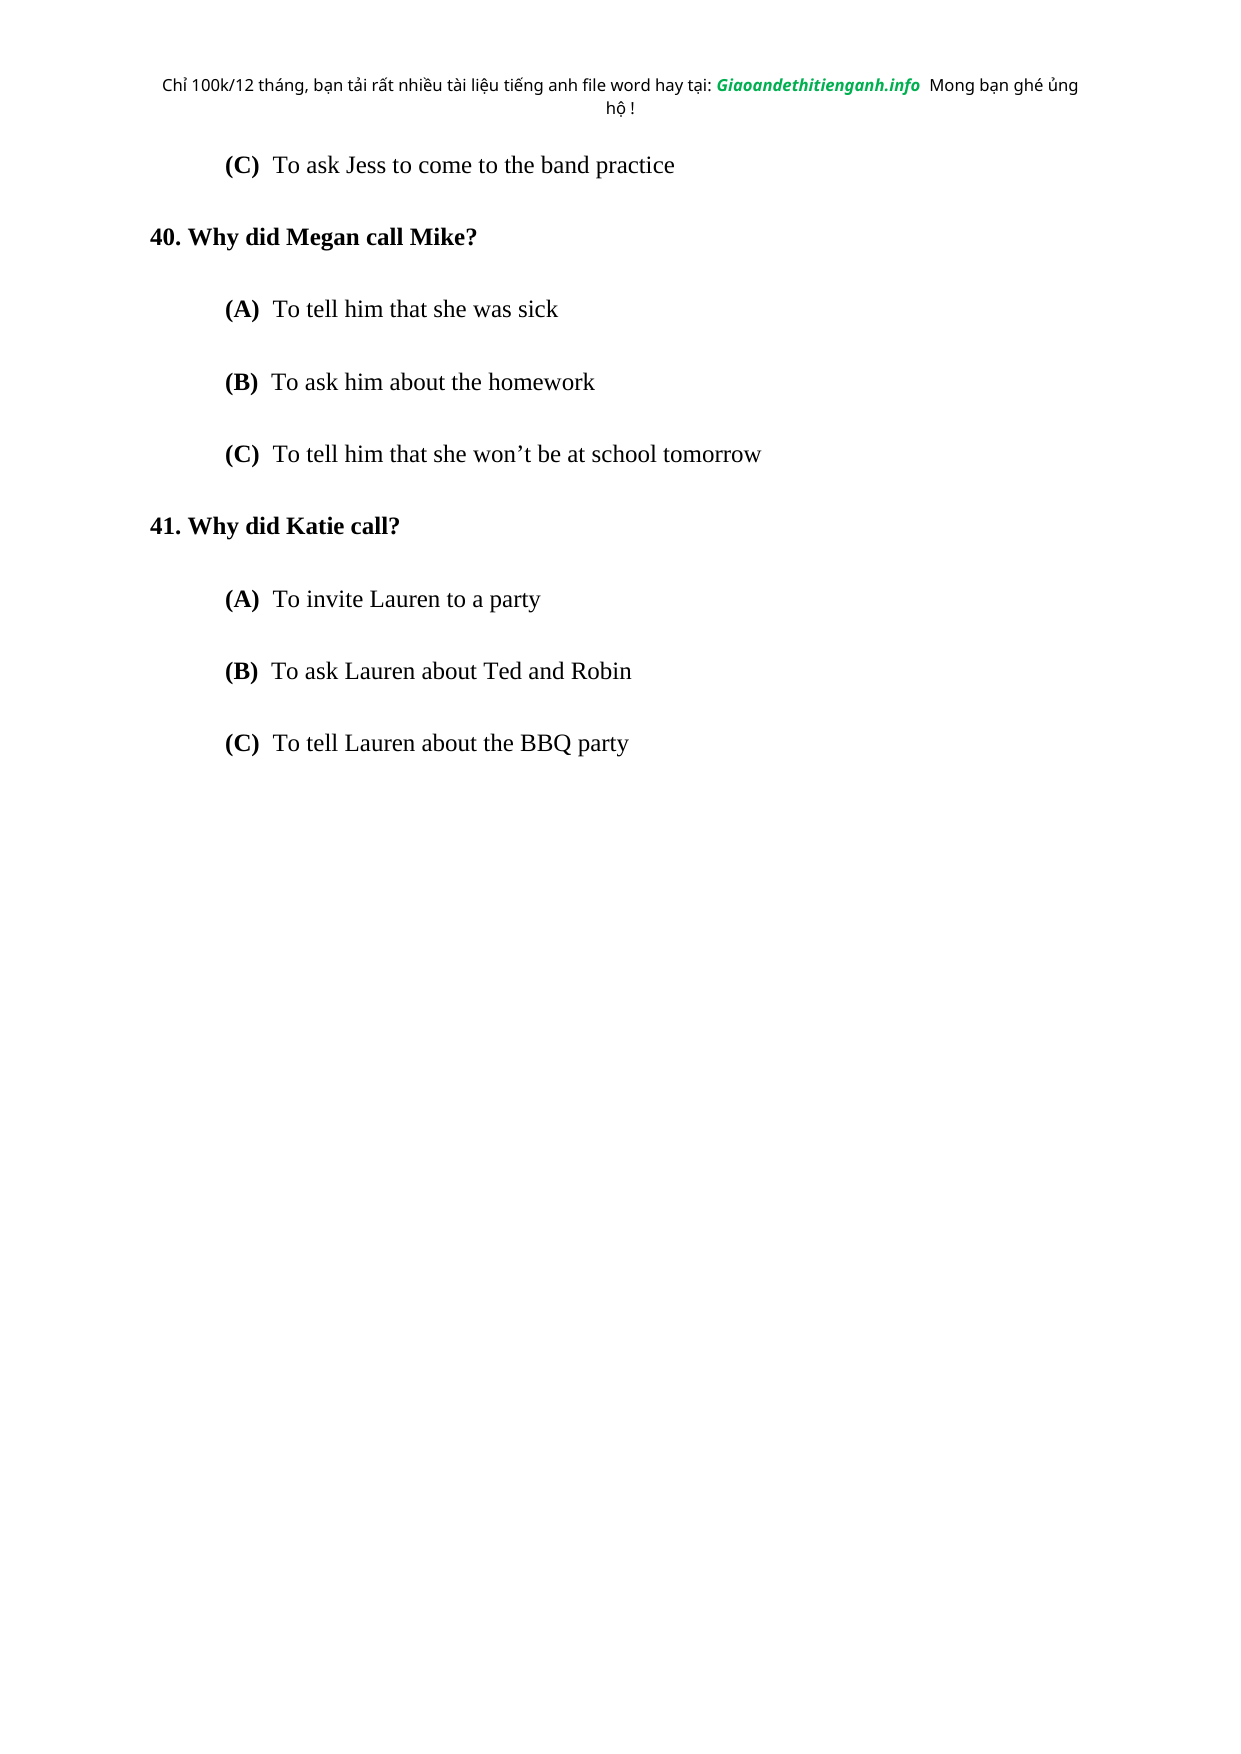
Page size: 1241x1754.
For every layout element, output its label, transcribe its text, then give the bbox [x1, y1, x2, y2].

text 40. Why did Megan call Mike? [150, 222, 1090, 251]
text (C) To tell Lauren about the BBQ party [225, 728, 1090, 757]
text (A) To invite Lauren to a party [225, 584, 1090, 612]
text (B) To ask him about the homework [225, 367, 1090, 396]
text (C) To tell him that she won’t be at school tomorrow [225, 439, 1090, 468]
text 41. Why did Katie call? [150, 511, 1090, 540]
text (A) To tell him that she was sick [225, 294, 1090, 323]
text (B) To ask Lauren about Ted and Robin [225, 656, 1090, 685]
text (C) To ask Jess to come to the band practice [225, 150, 1090, 179]
